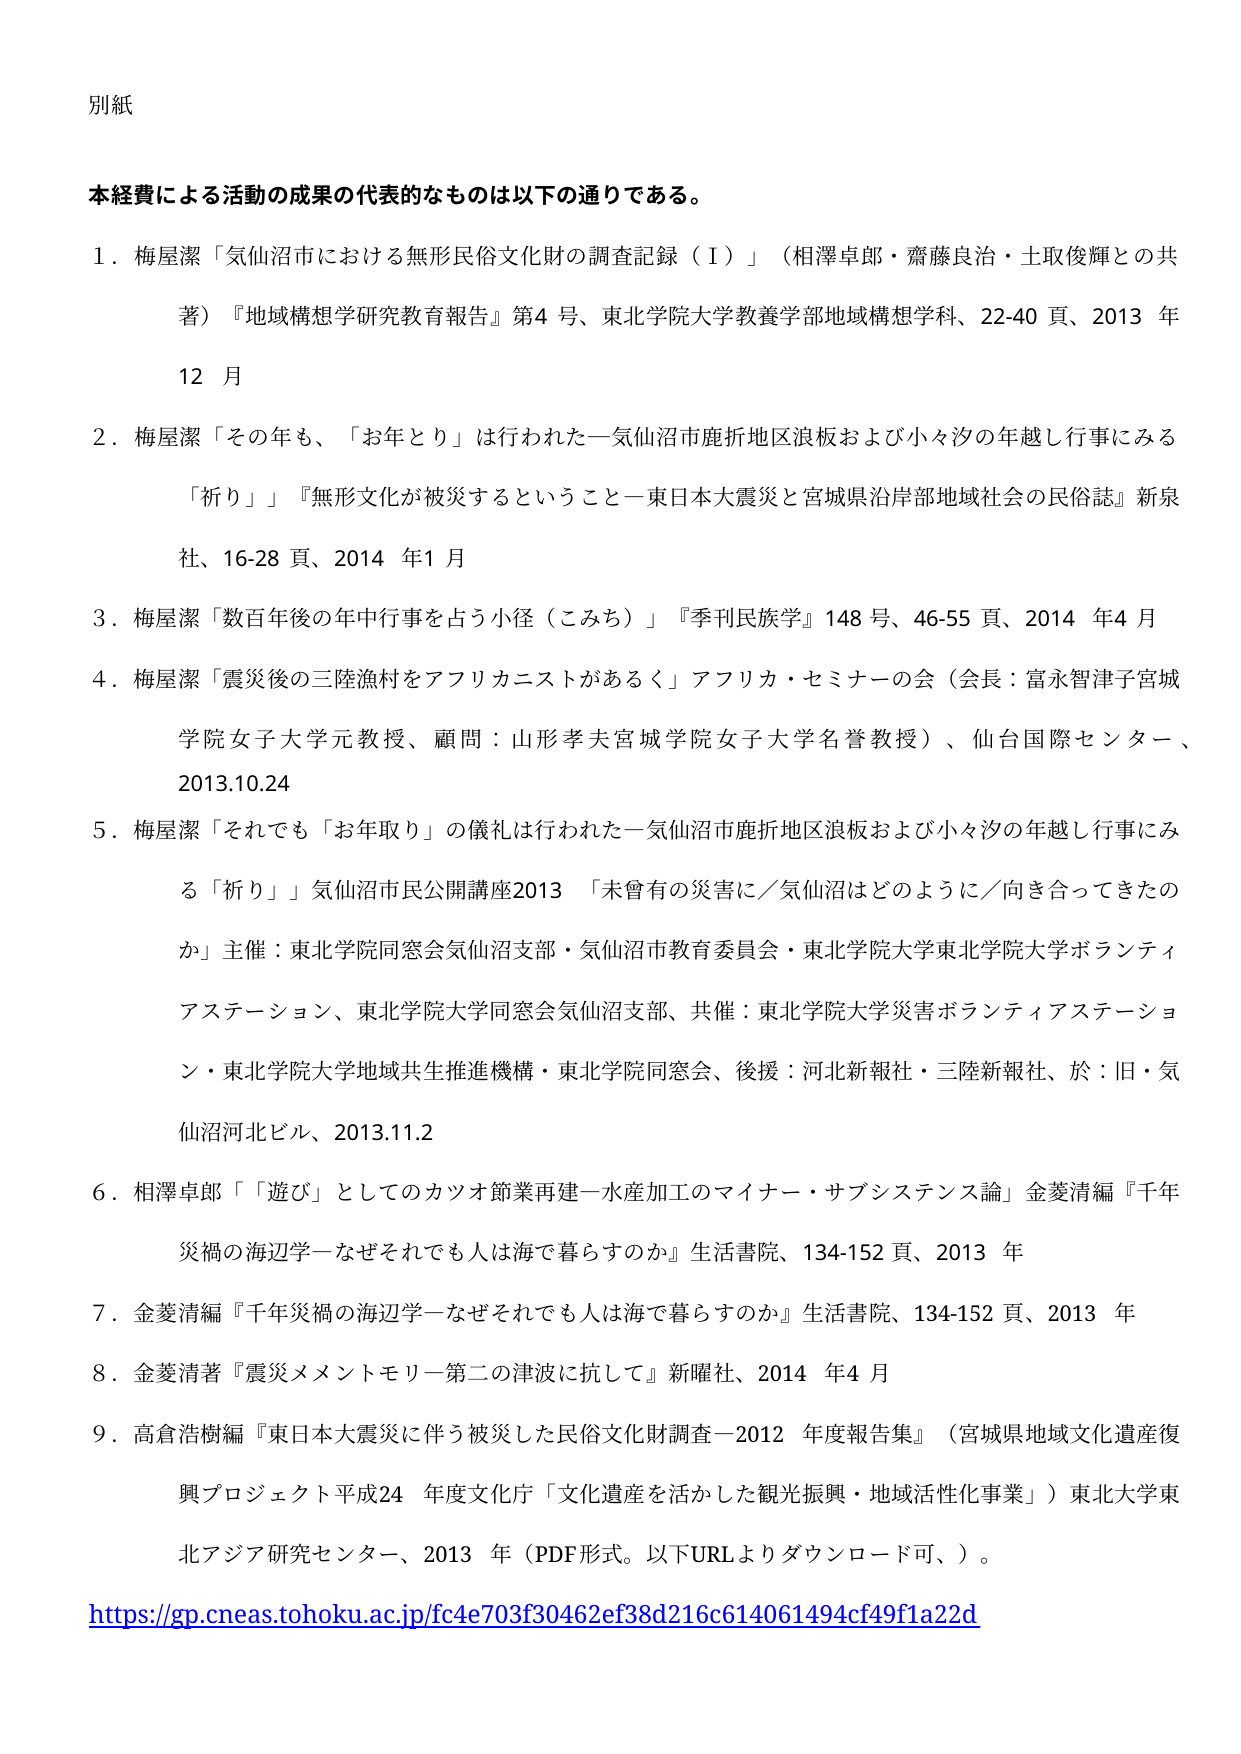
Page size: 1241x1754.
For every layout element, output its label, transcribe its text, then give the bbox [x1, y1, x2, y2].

text ７．金菱清編『千年災禍の海辺学―なぜそれでも人は海で暮らすのか』生活書院、134-152頁、2013年 [89, 1282, 1181, 1342]
text １．梅屋潔「気仙沼市における無形民俗文化財の調査記録（Ⅰ）」（相澤卓郎・齋藤良治・土取俊輝との共著）『地域構想学研究教育報告』第4号、東北学院大学教養学部地域構想学科、22-40頁、2013年12月 [89, 224, 1181, 406]
text 別紙 [89, 73, 1181, 134]
text ３．梅屋潔「数百年後の年中行事を占う小径（こみち）」『季刊民族学』148号、46-55頁、2014年4月 [89, 587, 1181, 647]
text https://gp.cneas.tohoku.ac.jp/fc4e703f30462ef38d216c614061494cf49f1a22d [89, 1584, 1181, 1644]
text ５．梅屋潔「それでも「お年取り」の儀礼は行われた―気仙沼市鹿折地区浪板および小々汐の年越し行事にみる「祈り」」気仙沼市民公開講座2013「未曾有の災害に／気仙沼はどのように／向き合ってきたのか」主催：東北学院同窓会気仙沼支部・気仙沼市教育委員会・東北学院大学東北学院大学ボランティアステーション、東北学院大学同窓会気仙沼支部、共催：東北学院大学災害ボランティアステーション・東北学院大学地域共生推進機構・東北学院同窓会、後援：河北新報社・三陸新報社、於：旧・気仙沼河北ビル、2013.11.2 [89, 798, 1181, 1161]
text ８．金菱清著『震災メメントモリ―第二の津波に抗して』新曜社、2014年4月 [89, 1342, 1181, 1402]
text ６．相澤卓郎「「遊び」としてのカツオ節業再建―水産加工のマイナー・サブシステンス論」金菱清編『千年災禍の海辺学―なぜそれでも人は海で暮らすのか』生活書院、134-152頁、2013年 [89, 1161, 1181, 1282]
text 本経費による活動の成果の代表的なものは以下の通りである。 [89, 164, 1181, 224]
text ２．梅屋潔「その年も、「お年とり」は行われた─気仙沼市鹿折地区浪板および小々汐の年越し行事にみる「祈り」」『無形文化が被災するということ―東日本大震災と宮城県沿岸部地域社会の民俗誌』新泉社、16-28頁、2014年1月 [89, 406, 1181, 587]
text ９．高倉浩樹編『東日本大震災に伴う被災した民俗文化財調査―2012年度報告集』（宮城県地域文化遺産復興プロジェクト平成24 年度文化庁「文化遺産を活かした観光振興・地域活性化事業」）東北大学東北アジア研究センター、2013年（PDF形式。以下URLよりダウンロード可、）。 [89, 1402, 1181, 1584]
text ４．梅屋潔「震災後の三陸漁村をアフリカニストがあるく」アフリカ・セミナーの会（会長：富永智津子宮城学院女子大学元教授、顧問：山形孝夫宮城学院女子大学名誉教授）、仙台国際センター、2013.10.24 [89, 647, 1181, 798]
